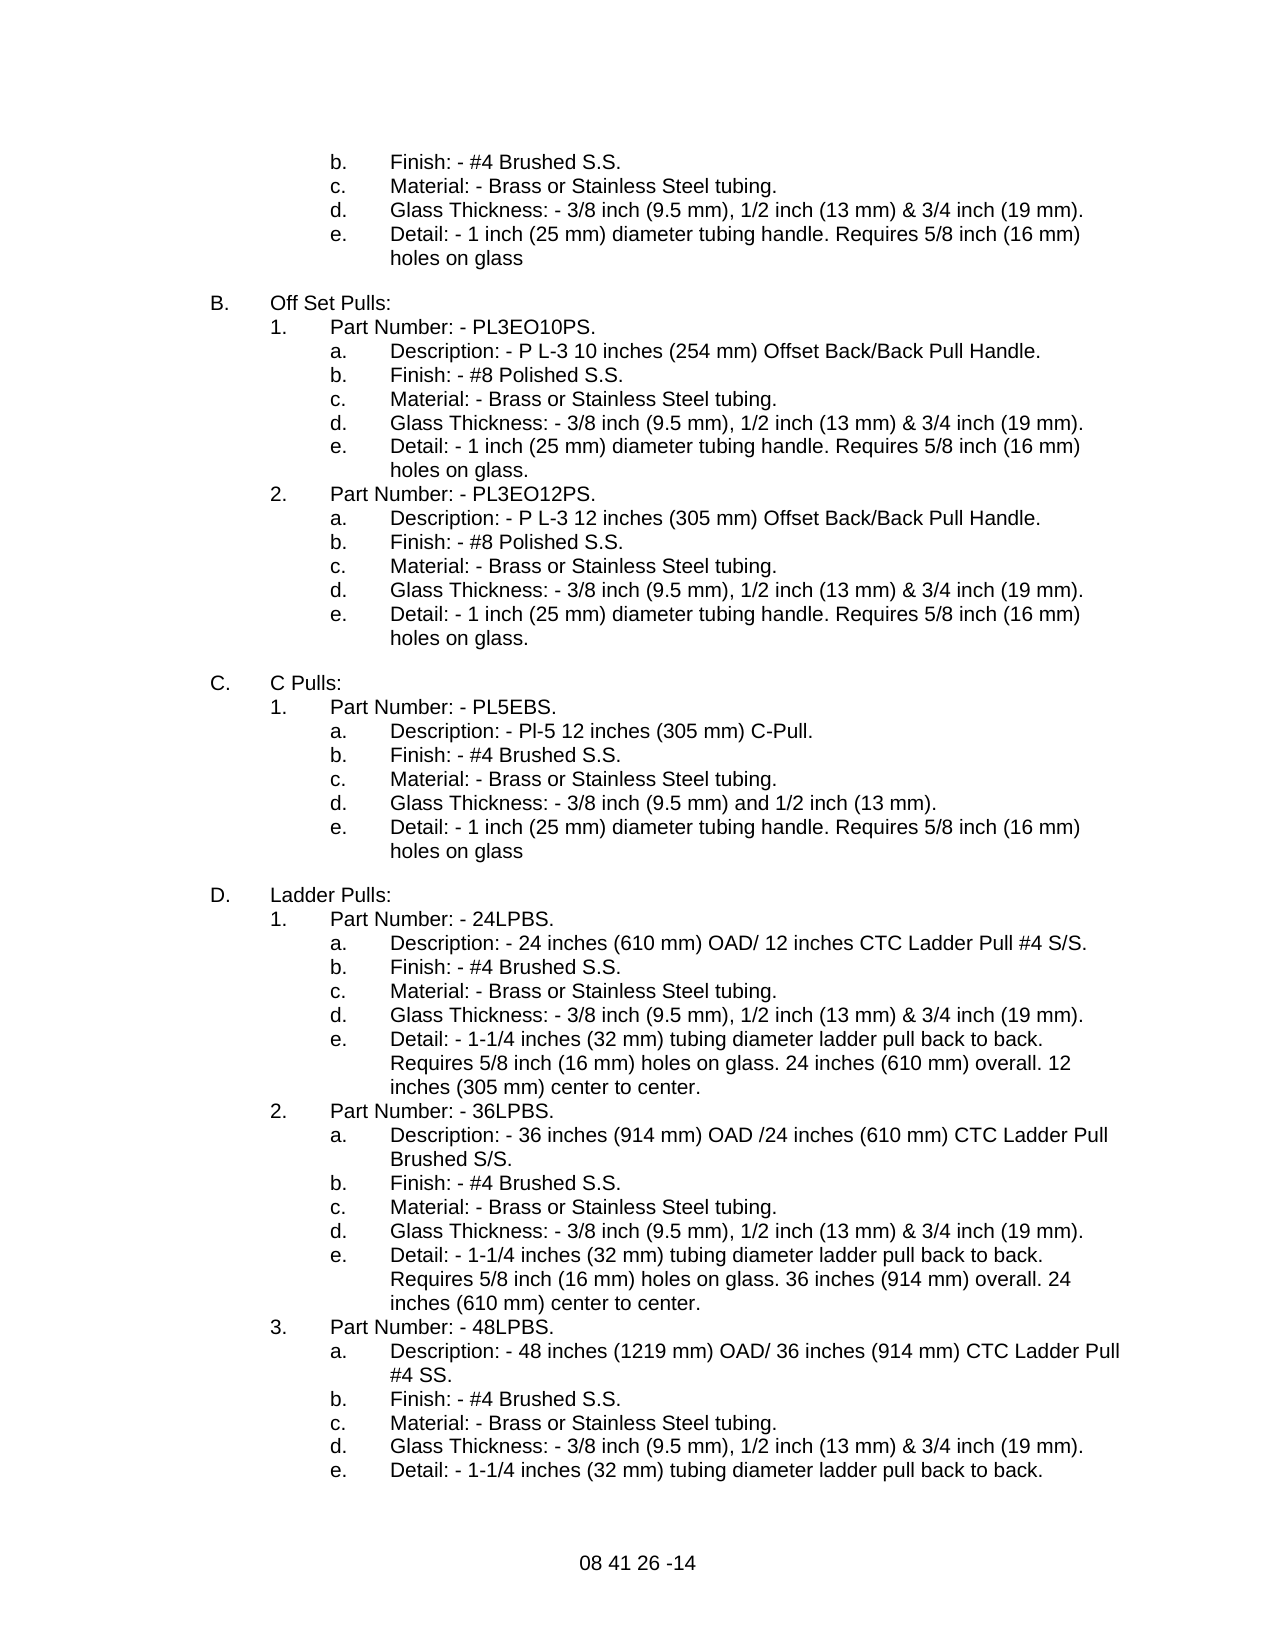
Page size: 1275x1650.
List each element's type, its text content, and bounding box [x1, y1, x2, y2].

list Description: - 48 inches (1219 mm) OAD/ 36 inches (914 mm) CTC Ladder Pull #4 SS. [330, 1338, 1125, 1386]
list Finish: - #4 Brushed S.S. [330, 955, 1125, 979]
list Detail: - 1 inch (25 mm) diameter tubing handle. Requires 5/8 inch (16 mm) holes on glass. [330, 434, 1125, 482]
list Detail: - 1-1/4 inches (32 mm) tubing diameter ladder pull back to back. Requires 5/8 inch (16 mm) holes on glass. 24 inches (610 mm) overall. 12 inches (305 mm) center to center. [330, 1027, 1125, 1099]
list C Pulls: [210, 671, 1125, 695]
list Part Number: - PL3EO12PS. [270, 482, 1125, 506]
list Part Number: - PL5EBS. [270, 695, 1125, 719]
list Description: - 36 inches (914 mm) OAD /24 inches (610 mm) CTC Ladder Pull Brushed S/S. [330, 1123, 1125, 1171]
list Ladder Pulls: [210, 883, 1125, 907]
list Part Number: - PL3EO10PS. [270, 314, 1125, 338]
list Glass Thickness: - 3/8 inch (9.5 mm), 1/2 inch (13 mm) & 3/4 inch (19 mm). [330, 578, 1125, 602]
list Material: - Brass or Stainless Steel tubing. [330, 1410, 1125, 1434]
list Glass Thickness: - 3/8 inch (9.5 mm), 1/2 inch (13 mm) & 3/4 inch (19 mm). [330, 1434, 1125, 1458]
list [330, 1458, 1125, 1482]
list Detail: - 1 inch (25 mm) diameter tubing handle. Requires 5/8 inch (16 mm) holes on glass [330, 814, 1125, 862]
list Description: - P L-3 10 inches (254 mm) Offset Back/Back Pull Handle. [330, 338, 1125, 362]
list Part Number: - 48LPBS. [270, 1314, 1125, 1338]
list Part Number: - 36LPBS. [270, 1099, 1125, 1123]
list Glass Thickness: - 3/8 inch (9.5 mm), 1/2 inch (13 mm) & 3/4 inch (19 mm). [330, 1003, 1125, 1027]
list Glass Thickness: - 3/8 inch (9.5 mm), 1/2 inch (13 mm) & 3/4 inch (19 mm). [330, 198, 1125, 222]
list Material: - Brass or Stainless Steel tubing. [330, 174, 1125, 198]
list Description: - 24 inches (610 mm) OAD/ 12 inches CTC Ladder Pull #4 S/S. [330, 931, 1125, 955]
list Description: - Pl-5 12 inches (305 mm) C-Pull. [330, 719, 1125, 743]
list Detail: - 1-1/4 inches (32 mm) tubing diameter ladder pull back to back. Requires 5/8 inch (16 mm) holes on glass. 36 inches (914 mm) overall. 24 inches (610 mm) center to center. [330, 1243, 1125, 1314]
list Finish: - #4 Brushed S.S. [330, 743, 1125, 767]
list Material: - Brass or Stainless Steel tubing. [330, 979, 1125, 1003]
list Finish: - #4 Brushed S.S. [330, 1386, 1125, 1410]
list Off Set Pulls: [210, 291, 1125, 314]
list Detail: - 1 inch (25 mm) diameter tubing handle. Requires 5/8 inch (16 mm) holes on glass [330, 222, 1125, 270]
list Finish: - #8 Polished S.S. [330, 530, 1125, 554]
list Material: - Brass or Stainless Steel tubing. [330, 386, 1125, 410]
list Material: - Brass or Stainless Steel tubing. [330, 1195, 1125, 1219]
list Finish: - #8 Polished S.S. [330, 362, 1125, 386]
list Glass Thickness: - 3/8 inch (9.5 mm), 1/2 inch (13 mm) & 3/4 inch (19 mm). [330, 1219, 1125, 1243]
list Material: - Brass or Stainless Steel tubing. [330, 554, 1125, 578]
list Glass Thickness: - 3/8 inch (9.5 mm), 1/2 inch (13 mm) & 3/4 inch (19 mm). [330, 410, 1125, 434]
list Description: - P L-3 12 inches (305 mm) Offset Back/Back Pull Handle. [330, 506, 1125, 530]
list Glass Thickness: - 3/8 inch (9.5 mm) and 1/2 inch (13 mm). [330, 791, 1125, 814]
list Material: - Brass or Stainless Steel tubing. [330, 767, 1125, 791]
list Finish: - #4 Brushed S.S. [330, 150, 1125, 174]
list Detail: - 1 inch (25 mm) diameter tubing handle. Requires 5/8 inch (16 mm) holes on glass. [330, 602, 1125, 650]
list Part Number: - 24LPBS. [270, 907, 1125, 931]
list Finish: - #4 Brushed S.S. [330, 1171, 1125, 1195]
